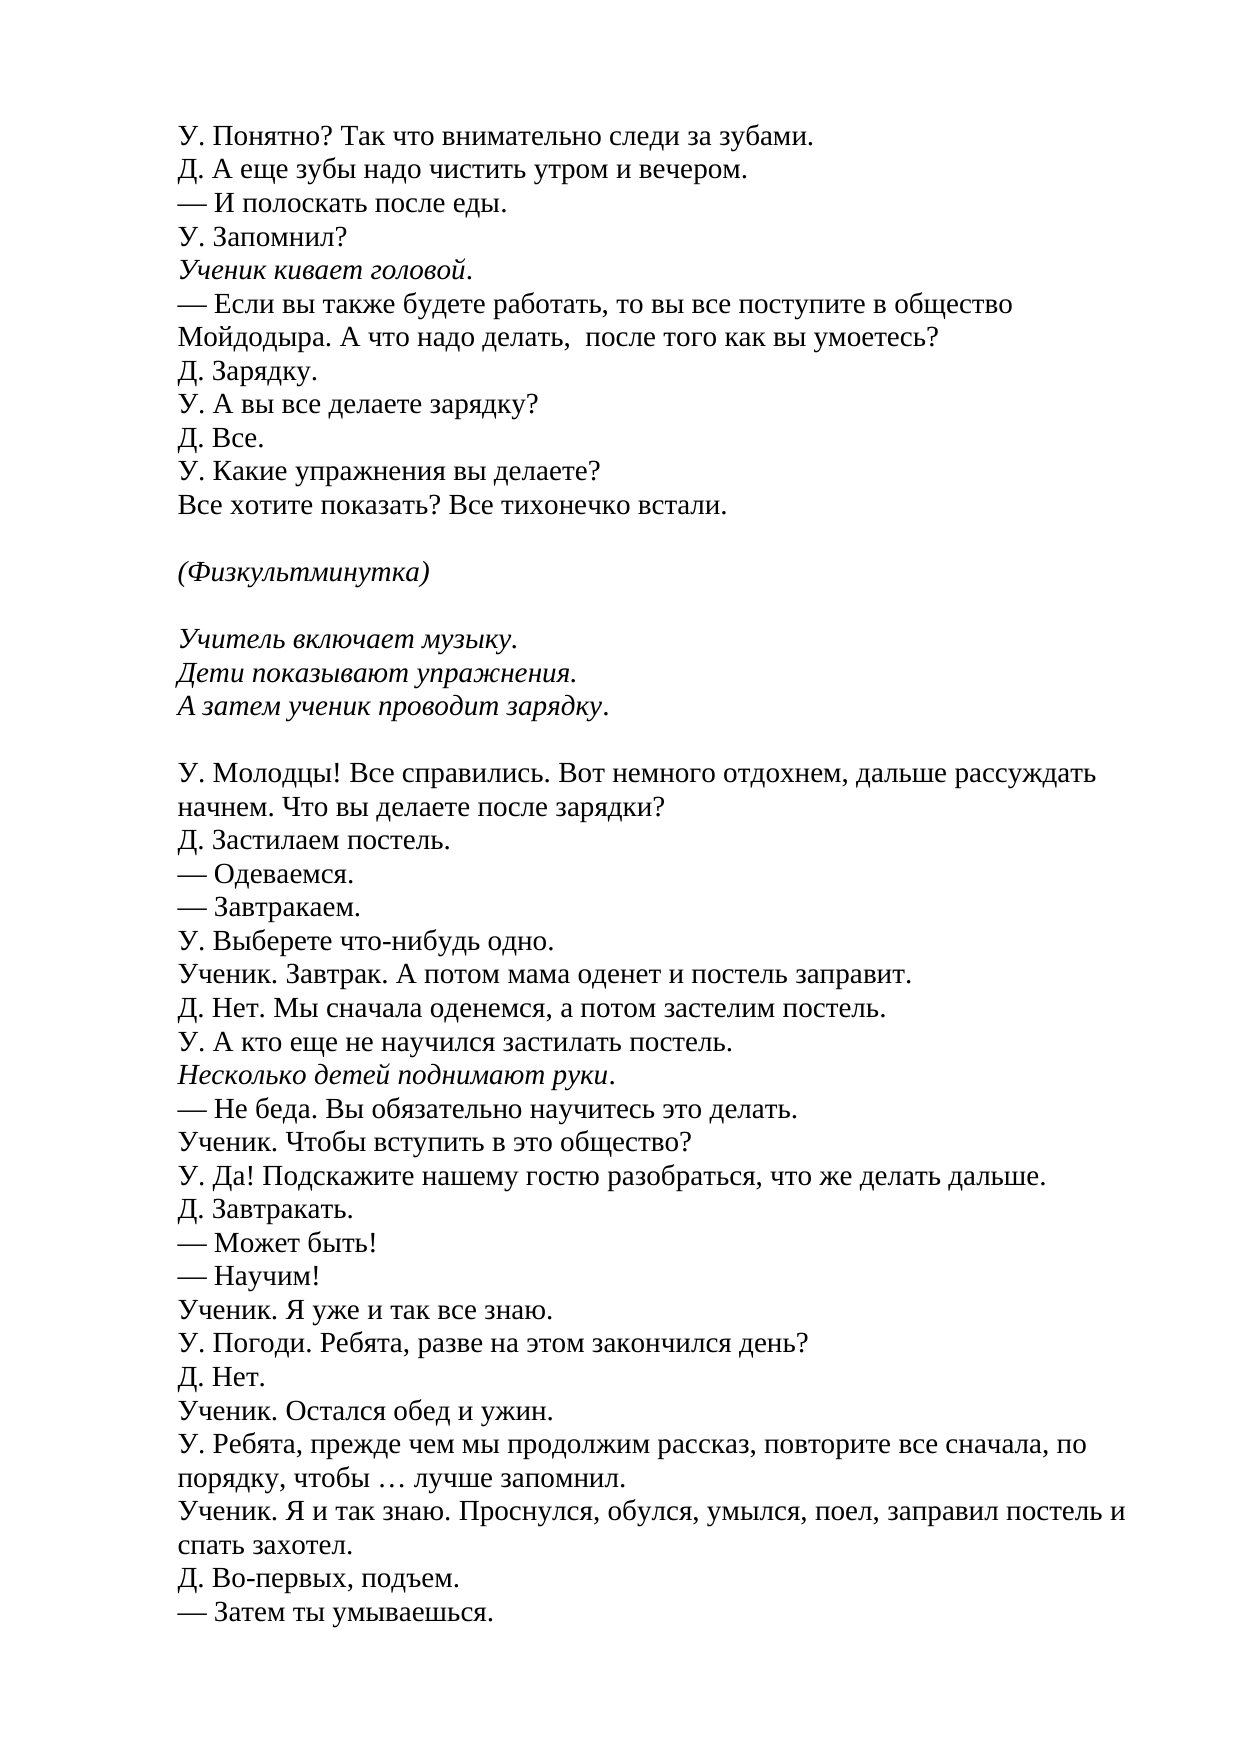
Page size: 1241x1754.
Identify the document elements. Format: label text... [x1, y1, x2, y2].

text У. А кто еще не научился застилать постель. [177, 1024, 1152, 1057]
text — Затем ты умываешься. [177, 1594, 1152, 1627]
text Ученик. Остался обед и ужин. [177, 1393, 1152, 1426]
text — Может быть! [177, 1225, 1152, 1258]
text Дети показывают упражнения. [177, 655, 1152, 688]
text Д. Все. [177, 420, 1152, 453]
text У. Ребята, прежде чем мы продолжим рассказ, повторите все сначала, по порядку, чтобы … лучше запомнил. [177, 1426, 1152, 1493]
text Д. Застилаем постель. [177, 822, 1152, 856]
text У. Какие упражнения вы делаете? [177, 453, 1152, 487]
text Ученик кивает головой. [177, 252, 1152, 286]
text Ученик. Чтобы вступить в это общество? [177, 1124, 1152, 1158]
text Д. А еще зубы надо чистить утром и вечером. [177, 152, 1152, 185]
text А затем ученик проводит зарядку. [177, 688, 1152, 722]
text (Физкультминутка) [177, 554, 1152, 588]
text Ученик. Я уже и так все знаю. [177, 1292, 1152, 1326]
text — Не беда. Вы обязательно научитесь это делать. [177, 1091, 1152, 1124]
text Ученик. Завтрак. А потом мама оденет и постель заправит. [177, 957, 1152, 990]
text — Научим! [177, 1258, 1152, 1292]
text Несколько детей поднимают руки. [177, 1057, 1152, 1091]
text Д. Завтракать. [177, 1191, 1152, 1225]
text Учитель включает музыку. [177, 621, 1152, 655]
text У. Выберете что-нибудь одно. [177, 923, 1152, 957]
text Д. Во-первых, подъем. [177, 1560, 1152, 1594]
text У. Запомнил? [177, 219, 1152, 252]
text — И полоскать после еды. [177, 185, 1152, 219]
text Д. Нет. Мы сначала оденемся, а потом застелим постель. [177, 990, 1152, 1024]
text У. Понятно? Так что внимательно следи за зубами. [177, 118, 1152, 152]
text У. Молодцы! Все справились. Вот немного отдохнем, дальше рассуждать начнем. Что вы делаете после зарядки? [177, 755, 1152, 822]
text Д. Нет. [177, 1359, 1152, 1393]
text — Одеваемся. [177, 856, 1152, 889]
text — Завтракаем. [177, 889, 1152, 923]
text У. А вы все делаете зарядку? [177, 386, 1152, 420]
text У. Да! Подскажите нашему гостю разобраться, что же делать дальше. [177, 1158, 1152, 1191]
text У. Погоди. Ребята, разве на этом закончился день? [177, 1326, 1152, 1359]
text Ученик. Я и так знаю. Проснулся, обулся, умылся, поел, заправил постель и спать захотел. [177, 1493, 1152, 1560]
text Все хотите показать? Все тихонечко встали. [177, 487, 1152, 521]
text — Если вы также будете работать, то вы все поступите в общество Мойдодыра. А что надо делать, после того как вы умоетесь? [177, 286, 1152, 353]
text Д. Зарядку. [177, 353, 1152, 386]
